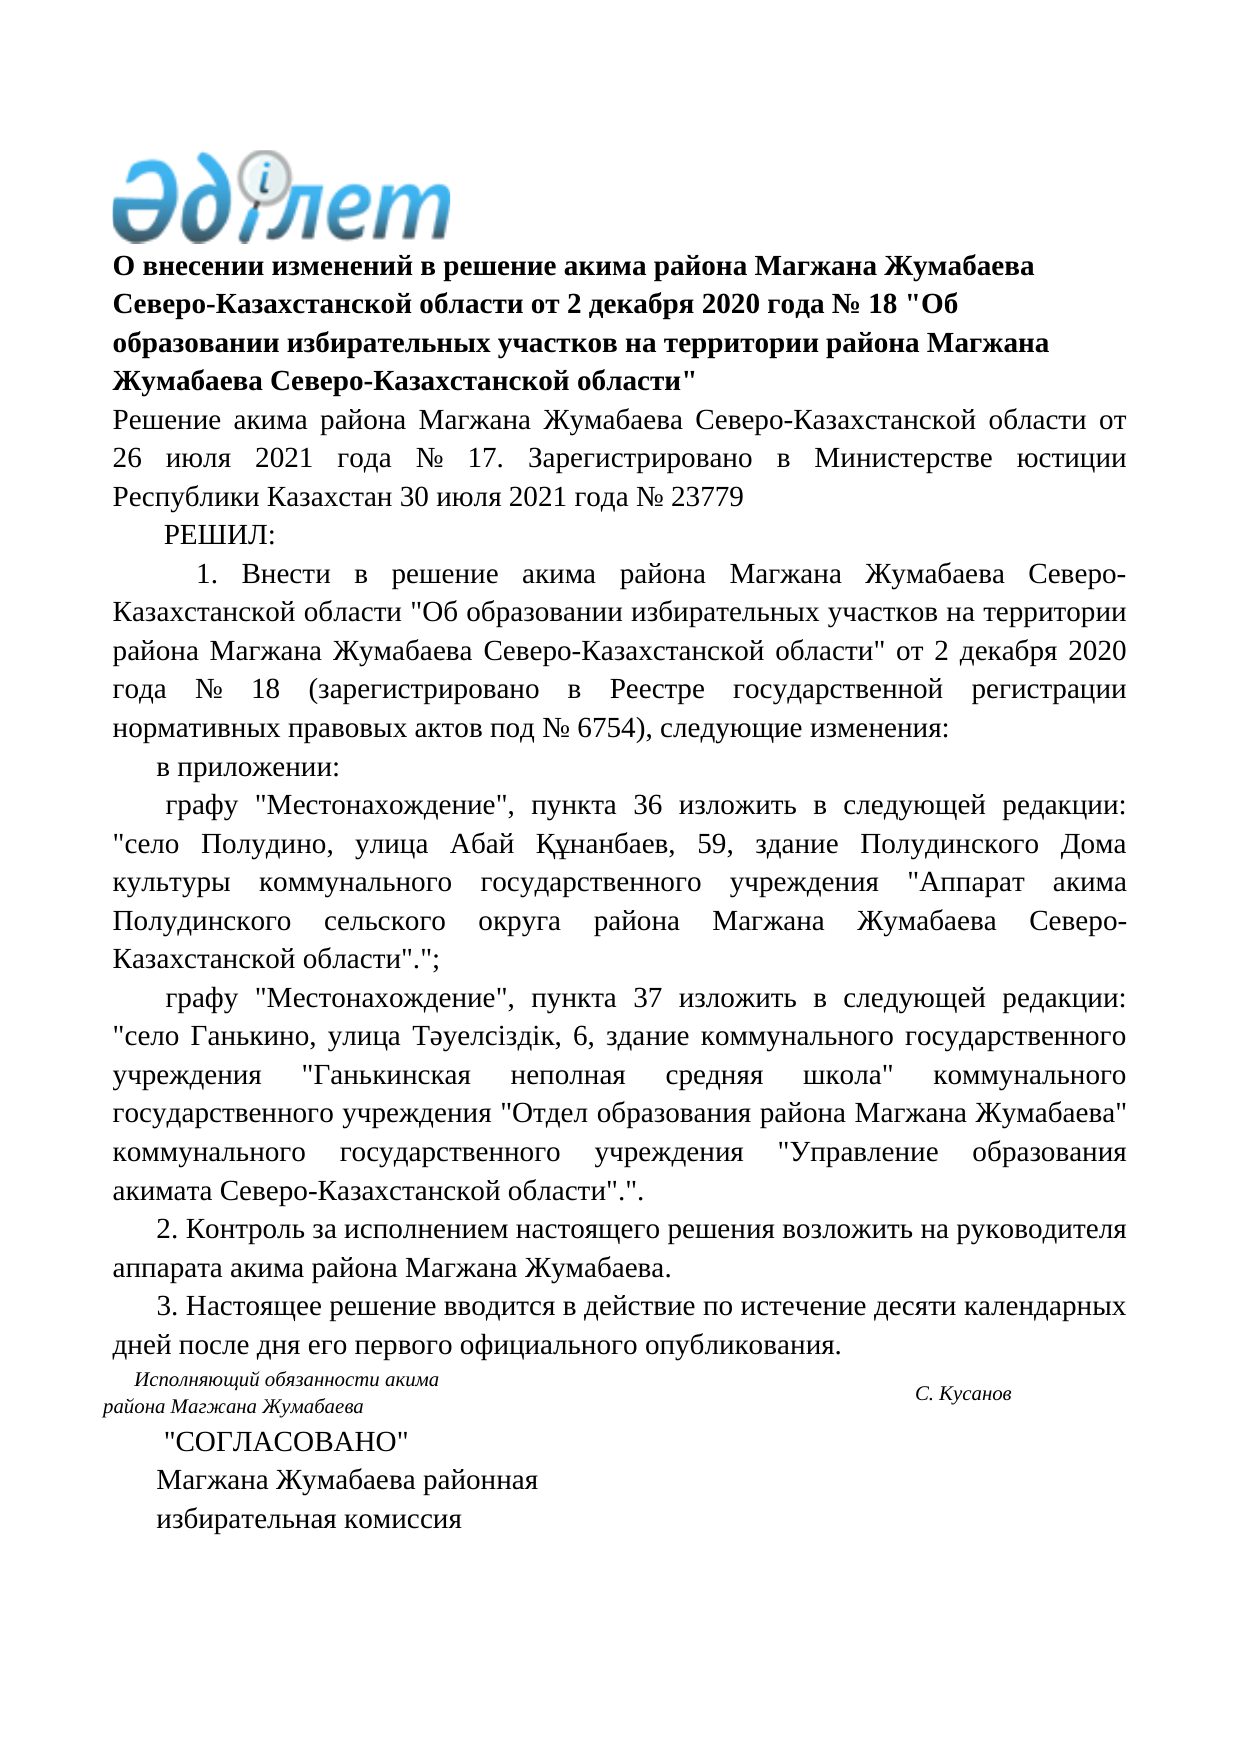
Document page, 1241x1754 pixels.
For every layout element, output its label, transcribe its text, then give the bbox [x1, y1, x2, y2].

text графу "Местонахождение", пункта 37 изложить в следующей редакции: "село Ганькино, улица Тәуелсіздік, 6, здание коммунального государственного учреждения "Ганькинская неполная средняя школа" коммунального государственного учреждения "Отдел образования района Магжана Жумабаева" коммунального государственного учреждения "Управление образования акимата Северо-Казахстанской области".". [112, 980, 1128, 1206]
text 1. Внести в решение акима района Магжана Жумабаева Северо-Казахстанской области "Об образовании избирательных участков на территории района Магжана Жумабаева Северо-Казахстанской области" от 2 декабря 2020 года № 18 (зарегистрировано в Реестре государственной регистрации нормативных правовых актов под № 6754), следующие изменения: [112, 556, 1128, 744]
text О внесении изменений в решение акима района Магжана Жумабаева Северо-Казахстанской области от 2 декабря 2020 года № 18 "Об образовании избирательных участков на территории района Магжана Жумабаева Северо-Казахстанской области" [112, 248, 1128, 397]
text РЕШИЛ: [112, 517, 1128, 551]
text "СОГЛАСОВАНО" [112, 1424, 1128, 1457]
text 3. Настоящее решение вводится в действие по истечение десяти календарных дней после дня его первого официального опубликования. [112, 1288, 1128, 1360]
text 2. Контроль за исполнением настоящего решения возложить на руководителя аппарата акима района Магжана Жумабаева. [112, 1211, 1128, 1283]
picture [112, 150, 451, 244]
text избирательная комиссия [112, 1501, 1128, 1534]
text Магжана Жумабаева районная [112, 1462, 1128, 1496]
text в приложении: [112, 749, 1128, 782]
table_header С. Кусанов [913, 1365, 1240, 1424]
text графу "Местонахождение", пункта 36 изложить в следующей редакции: "село Полудино, улица Абай Құнанбаев, 59, здание Полудинского Дома культуры коммунального государственного учреждения "Аппарат акима Полудинского сельского округа района Магжана Жумабаева Северо-Казахстанской области"."; [112, 787, 1128, 975]
table_header Исполняющий обязанности акима района Магжана Жумабаева [101, 1365, 913, 1424]
text Решение акима района Магжана Жумабаева Северо-Казахстанской области от 26 июля 2021 года № 17. Зарегистрировано в Министерстве юстиции Республики Казахстан 30 июля 2021 года № 23779 [112, 402, 1128, 512]
